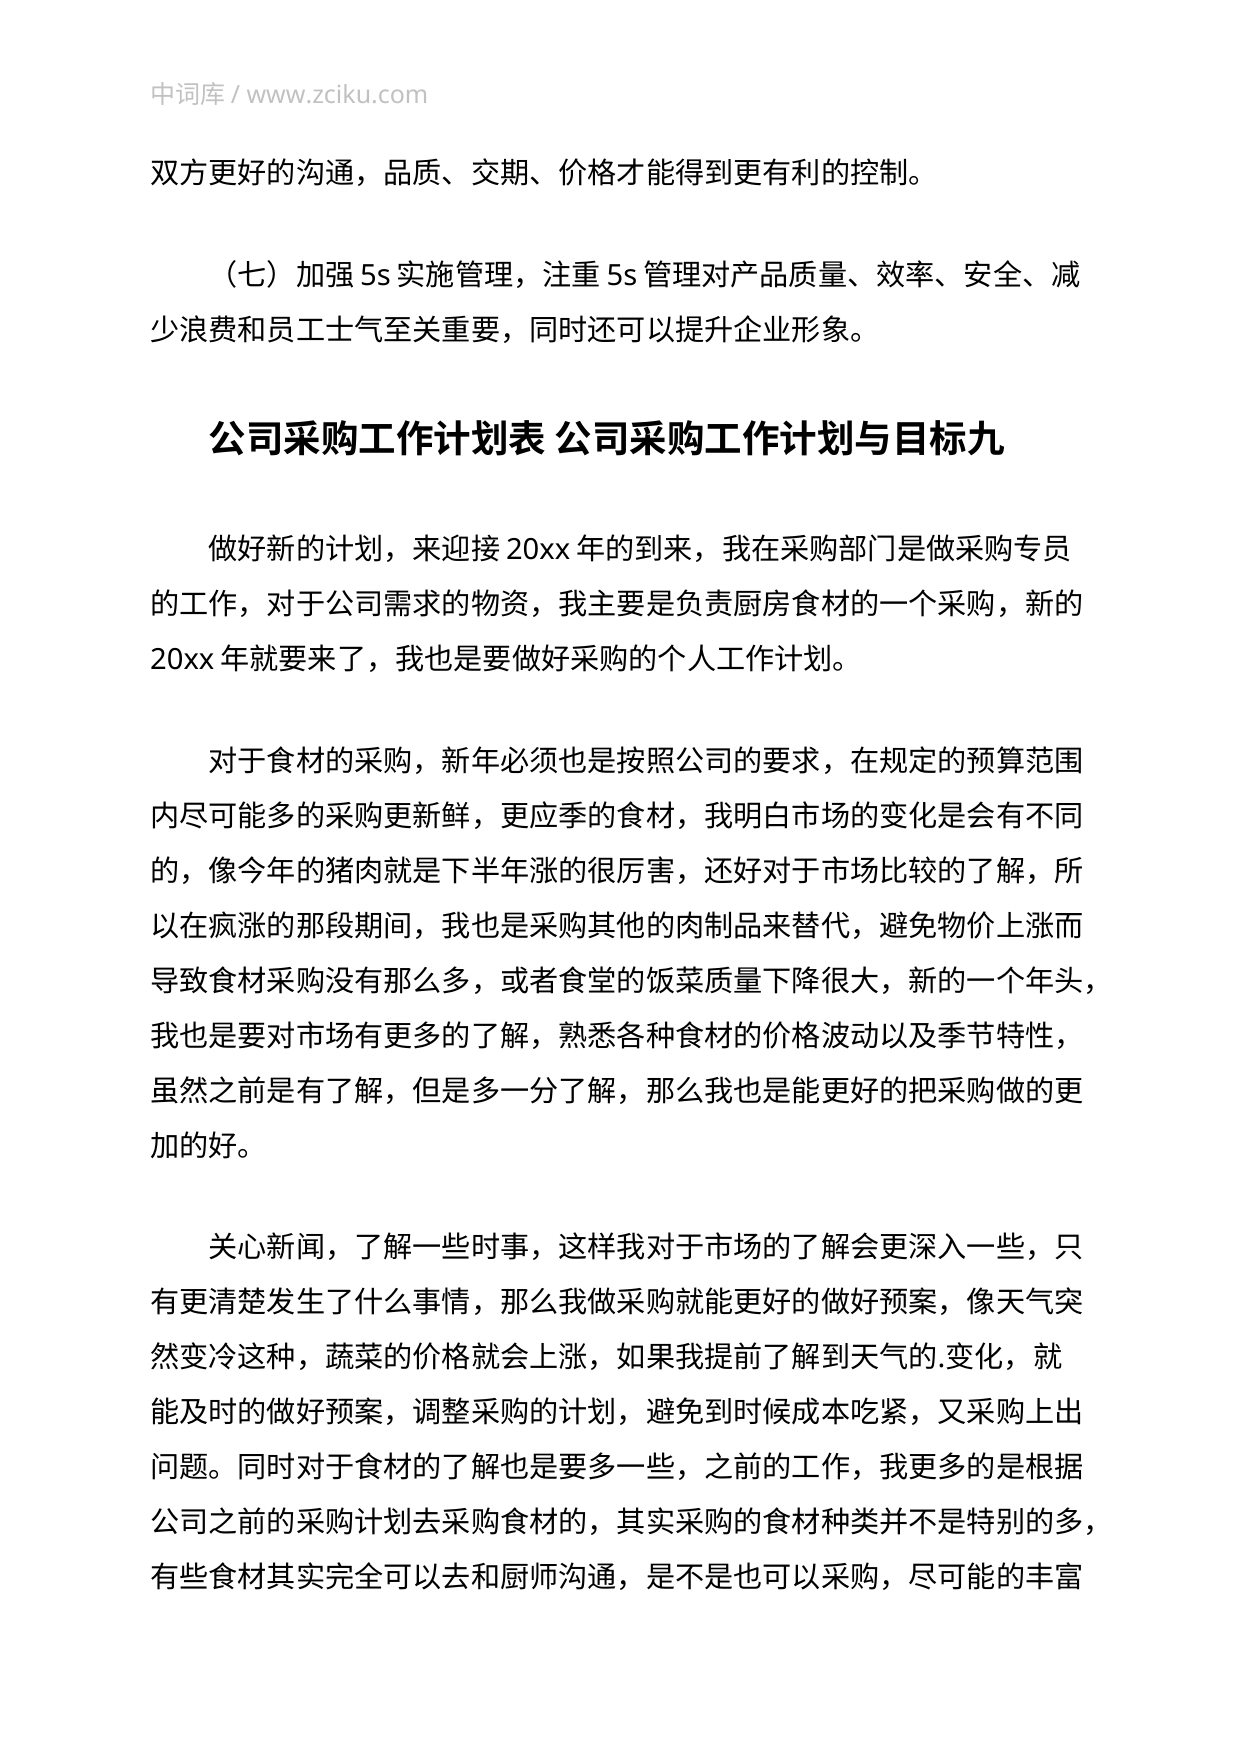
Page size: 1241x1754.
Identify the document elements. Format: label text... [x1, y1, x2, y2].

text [150, 1224, 1090, 1596]
text 公司采购工作计划表 公司采购工作计划与目标九 [150, 408, 1090, 463]
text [150, 150, 1090, 192]
text （七）加强5s实施管理，注重5s管理对产品质量、效率、安全、减少浪费和员工士气至关重要，同时还可以提升企业形象。 [150, 252, 1090, 349]
text 对于食材的采购，新年必须也是按照公司的要求，在规定的预算范围内尽可能多的采购更新鲜，更应季的食材，我明白市场的变化是会有不同的，像今年的猪肉就是下半年涨的很厉害，还好对于市场比较的了解，所以在疯涨的那段期间，我也是采购其他的肉制品来替代，避免物价上涨而导致食材采购没有那么多，或者食堂的饭菜质量下降很大，新的一个年头，我也是要对市场有更多的了解，熟悉各种食材的价格波动以及季节特性，虽然之前是有了解，但是多一分了解，那么我也是能更好的把采购做的更加的好。 [150, 738, 1090, 1164]
text 做好新的计划，来迎接20xx年的到来，我在采购部门是做采购专员的工作，对于公司需求的物资，我主要是负责厨房食材的一个采购，新的20xx年就要来了，我也是要做好采购的个人工作计划。 [150, 526, 1090, 678]
